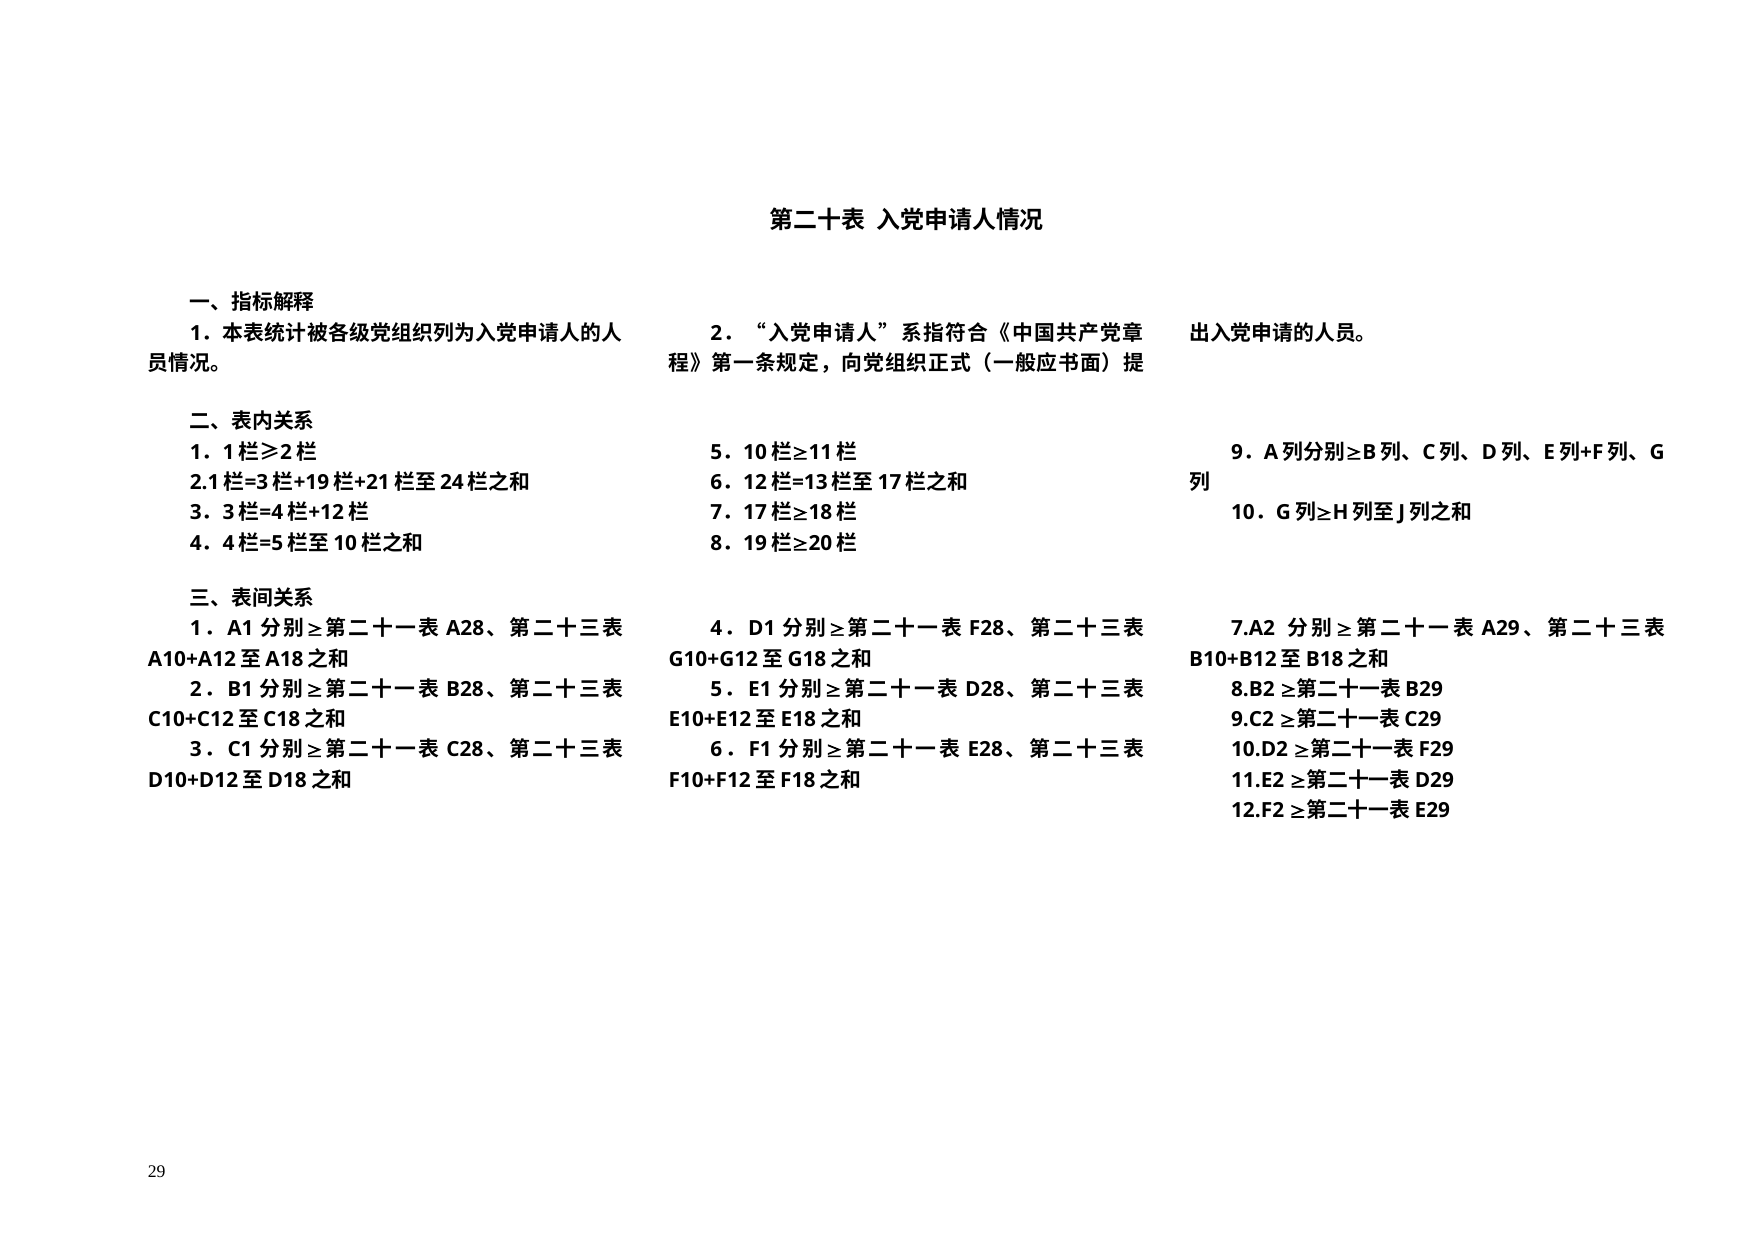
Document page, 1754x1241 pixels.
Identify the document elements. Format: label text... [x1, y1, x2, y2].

text 6．12栏=13栏至17栏之和 [668, 465, 1144, 496]
text 2．B1分别第二十一表B28、第二十三表C10+C12至C18之和 [148, 672, 624, 733]
text 1．A1分别第二十一表A28、第二十三表A10+A12至A18之和 [148, 611, 624, 672]
text 9．A列分别B列、C列、D列、E列+F列、G列 [1189, 435, 1665, 496]
text 8.B2 第二十一表B29 [1189, 672, 1665, 702]
text 10．G列H列至J列之和 [1189, 496, 1665, 526]
text 8．19栏20栏 [668, 526, 1144, 556]
text 4．D1分别第二十一表F28、第二十三表G10+G12至G18之和 [668, 611, 1144, 672]
text 12.F2 第二十一表E29 [1189, 793, 1665, 824]
text 3．3栏=4栏+12栏 [148, 496, 624, 526]
text 第二十表 入党申请人情况 [148, 201, 1665, 236]
text 二、表内关系 [148, 405, 1665, 435]
text 7．17栏18栏 [668, 496, 1144, 526]
text 10.D2 第二十一表F29 [1189, 733, 1665, 763]
text 2．“入党申请人”系指符合《中国共产党章程》第一条规定，向党组织正式（一般应书面）提出入党申请的人员。 [668, 316, 1144, 376]
text 三、表间关系 [148, 581, 624, 611]
text 4．4栏=5栏至10栏之和 [148, 526, 624, 556]
text 5．10栏11栏 [668, 435, 1144, 465]
text 2.1栏=3栏+19栏+21栏至24栏之和 [148, 465, 624, 496]
text 2．“入党申请人”系指符合《中国共产党章程》第一条规定，向党组织正式（一般应书面）提出入党申请的人员。 [1189, 316, 1665, 346]
text 5．E1分别第二十一表D28、第二十三表E10+E12至E18之和 [668, 672, 1144, 733]
text 9.C2 第二十一表C29 [1189, 702, 1665, 733]
text 3．C1分别第二十一表C28、第二十三表D10+D12至D18之和 [148, 733, 624, 793]
text 6．F1分别第二十一表E28、第二十三表F10+F12至F18之和 [668, 733, 1144, 793]
text 11.E2 第二十一表D29 [1189, 763, 1665, 793]
text 一、指标解释 [148, 286, 1665, 316]
text 1．1栏≥2栏 [148, 435, 624, 465]
text 1．本表统计被各级党组织列为入党申请人的人员情况。 [148, 316, 624, 376]
text 7.A2 分别第二十一表A29、第二十三表B10+B12至B18之和 [1189, 611, 1665, 672]
